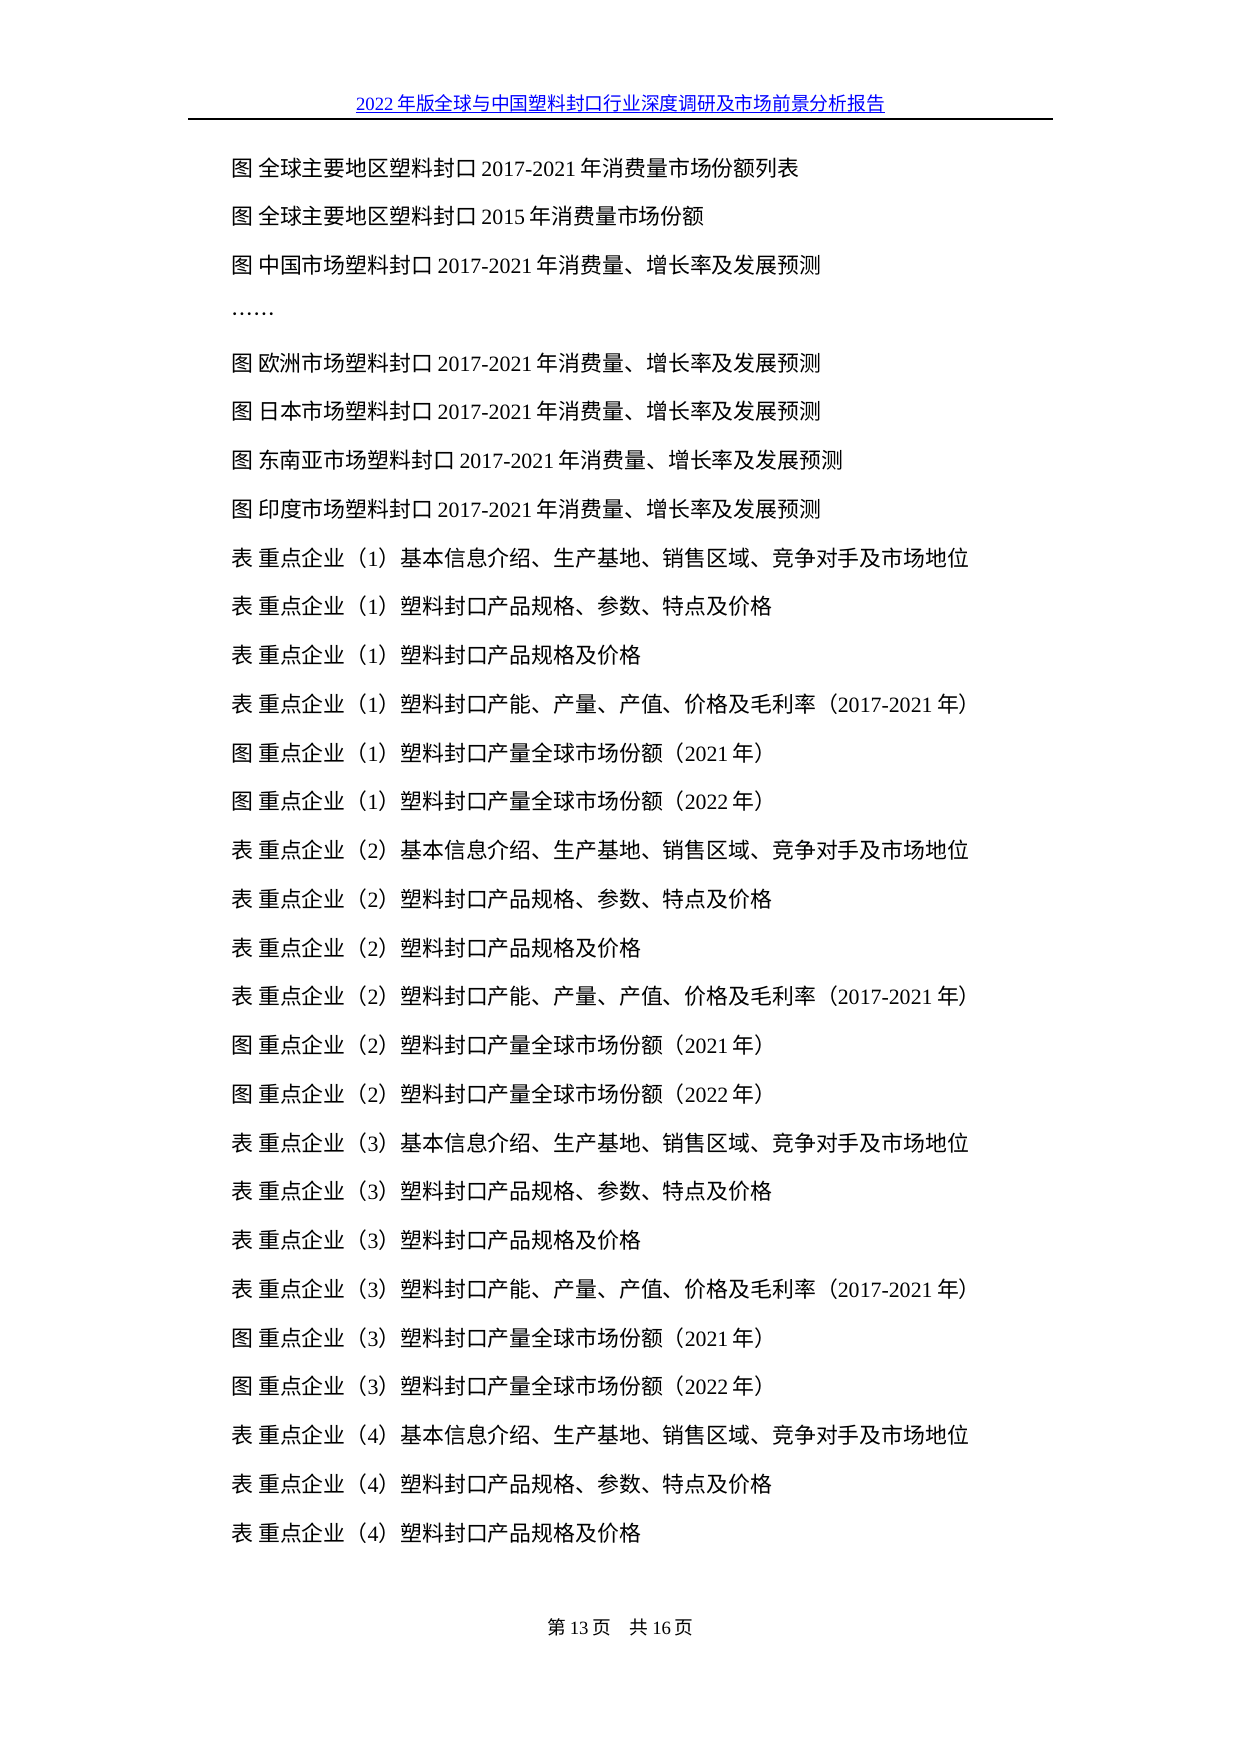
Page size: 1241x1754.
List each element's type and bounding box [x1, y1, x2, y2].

text [187, 150, 1053, 1548]
